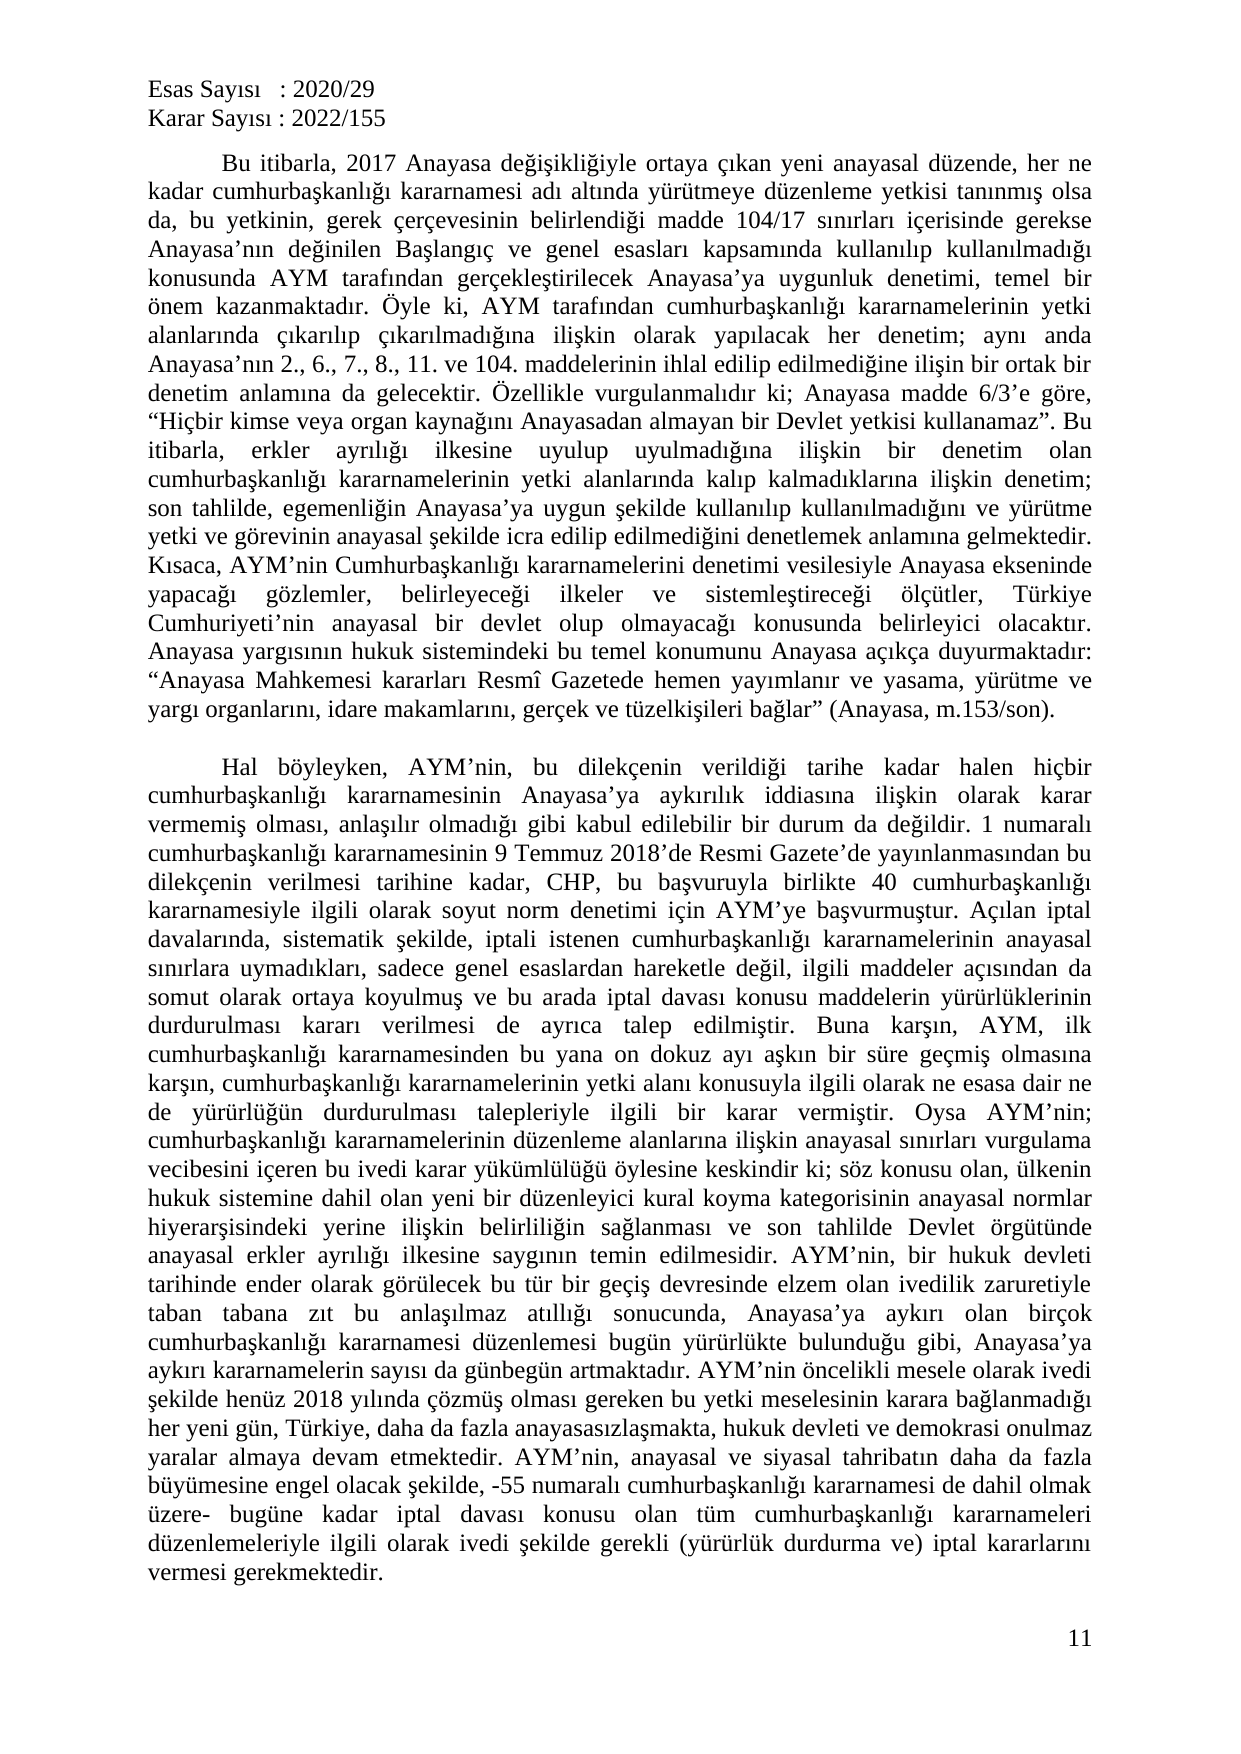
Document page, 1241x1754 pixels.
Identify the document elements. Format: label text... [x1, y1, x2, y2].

text Hal böyleyken, AYM’nin, bu dilekçenin verildiği tarihe kadar halen hiçbir cumhurbaşkanlığı kararnamesinin Anayasa’ya aykırılık iddiasına ilişkin olarak karar vermemiş olması, anlaşılır olmadığı gibi kabul edilebilir bir durum da değildir. 1 numaralı cumhurbaşkanlığı kararnamesinin 9 Temmuz 2018’de Resmi Gazete’de yayınlanmasından bu dilekçenin verilmesi tarihine kadar, CHP, bu başvuruyla birlikte 40 cumhurbaşkanlığı kararnamesiyle ilgili olarak soyut norm denetimi için AYM’ye başvurmuştur. Açılan iptal davalarında, sistematik şekilde, iptali istenen cumhurbaşkanlığı kararnamelerinin anayasal sınırlara uymadıkları, sadece genel esaslardan hareketle değil, ilgili maddeler açısından da somut olarak ortaya koyulmuş ve bu arada iptal davası konusu maddelerin yürürlüklerinin durdurulması kararı verilmesi de ayrıca talep edilmiştir. Buna karşın, AYM, ilk cumhurbaşkanlığı kararnamesinden bu yana on dokuz ayı aşkın bir süre geçmiş olmasına karşın, cumhurbaşkanlığı kararnamelerinin yetki alanı konusuyla ilgili olarak ne esasa dair ne de yürürlüğün durdurulması talepleriyle ilgili bir karar vermiştir. Oysa AYM’nin; cumhurbaşkanlığı kararnamelerinin düzenleme alanlarına ilişkin anayasal sınırları vurgulama vecibesini içeren bu ivedi karar yükümlülüğü öylesine keskindir ki; söz konusu olan, ülkenin hukuk sistemine dahil olan yeni bir düzenleyici kural koyma kategorisinin anayasal normlar hiyerarşisindeki yerine ilişkin belirliliğin sağlanması ve son tahlilde Devlet örgütünde anayasal erkler ayrılığı ilkesine saygının temin edilmesidir. AYM’nin, bir hukuk devleti tarihinde ender olarak görülecek bu tür bir geçiş devresinde elzem olan ivedilik zaruretiyle taban tabana zıt bu anlaşılmaz atıllığı sonucunda, Anayasa’ya aykırı olan birçok cumhurbaşkanlığı kararnamesi düzenlemesi bugün yürürlükte bulunduğu gibi, Anayasa’ya aykırı kararnamelerin sayısı da günbegün artmaktadır. AYM’nin öncelikli mesele olarak ivedi şekilde henüz 2018 yılında çözmüş olması gereken bu yetki meselesinin karara bağlanmadığı her yeni gün, Türkiye, daha da fazla anayasasızlaşmakta, hukuk devleti ve demokrasi onulmaz yaralar almaya devam etmektedir. AYM’nin, anayasal ve siyasal tahribatın daha da fazla büyümesine engel olacak şekilde, -55 numaralı cumhurbaşkanlığı kararnamesi de dahil olmak üzere- bugüne kadar iptal davası konusu olan tüm cumhurbaşkanlığı kararnameleri düzenlemeleriyle ilgili olarak ivedi şekilde gerekli (yürürlük durdurma ve) iptal kararlarını vermesi gerekmektedir. [148, 752, 1093, 1586]
text Bu itibarla, 2017 Anayasa değişikliğiyle ortaya çıkan yeni anayasal düzende, her ne kadar cumhurbaşkanlığı kararnamesi adı altında yürütmeye düzenleme yetkisi tanınmış olsa da, bu yetkinin, gerek çerçevesinin belirlendiği madde 104/17 sınırları içerisinde gerekse Anayasa’nın değinilen Başlangıç ve genel esasları kapsamında kullanılıp kullanılmadığı konusunda AYM tarafından gerçekleştirilecek Anayasa’ya uygunluk denetimi, temel bir önem kazanmaktadır. Öyle ki, AYM tarafından cumhurbaşkanlığı kararnamelerinin yetki alanlarında çıkarılıp çıkarılmadığına ilişkin olarak yapılacak her denetim; aynı anda Anayasa’nın 2., 6., 7., 8., 11. ve 104. maddelerinin ihlal edilip edilmediğine ilişin bir ortak bir denetim anlamına da gelecektir. Özellikle vurgulanmalıdır ki; Anayasa madde 6/3’e göre, “Hiçbir kimse veya organ kaynağını Anayasadan almayan bir Devlet yetkisi kullanamaz”. Bu itibarla, erkler ayrılığı ilkesine uyulup uyulmadığına ilişkin bir denetim olan cumhurbaşkanlığı kararnamelerinin yetki alanlarında kalıp kalmadıklarına ilişkin denetim; son tahlilde, egemenliğin Anayasa’ya uygun şekilde kullanılıp kullanılmadığını ve yürütme yetki ve görevinin anayasal şekilde icra edilip edilmediğini denetlemek anlamına gelmektedir. Kısaca, AYM’nin Cumhurbaşkanlığı kararnamelerini denetimi vesilesiyle Anayasa ekseninde yapacağı gözlemler, belirleyeceği ilkeler ve sistemleştireceği ölçütler, Türkiye Cumhuriyeti’nin anayasal bir devlet olup olmayacağı konusunda belirleyici olacaktır. Anayasa yargısının hukuk sistemindeki bu temel konumunu Anayasa açıkça duyurmaktadır: “Anayasa Mahkemesi kararları Resmî Gazetede hemen yayımlanır ve yasama, yürütme ve yargı organlarını, idare makamlarını, gerçek ve tüzelkişileri bağlar” (Anayasa, m.153/son). [148, 148, 1093, 723]
